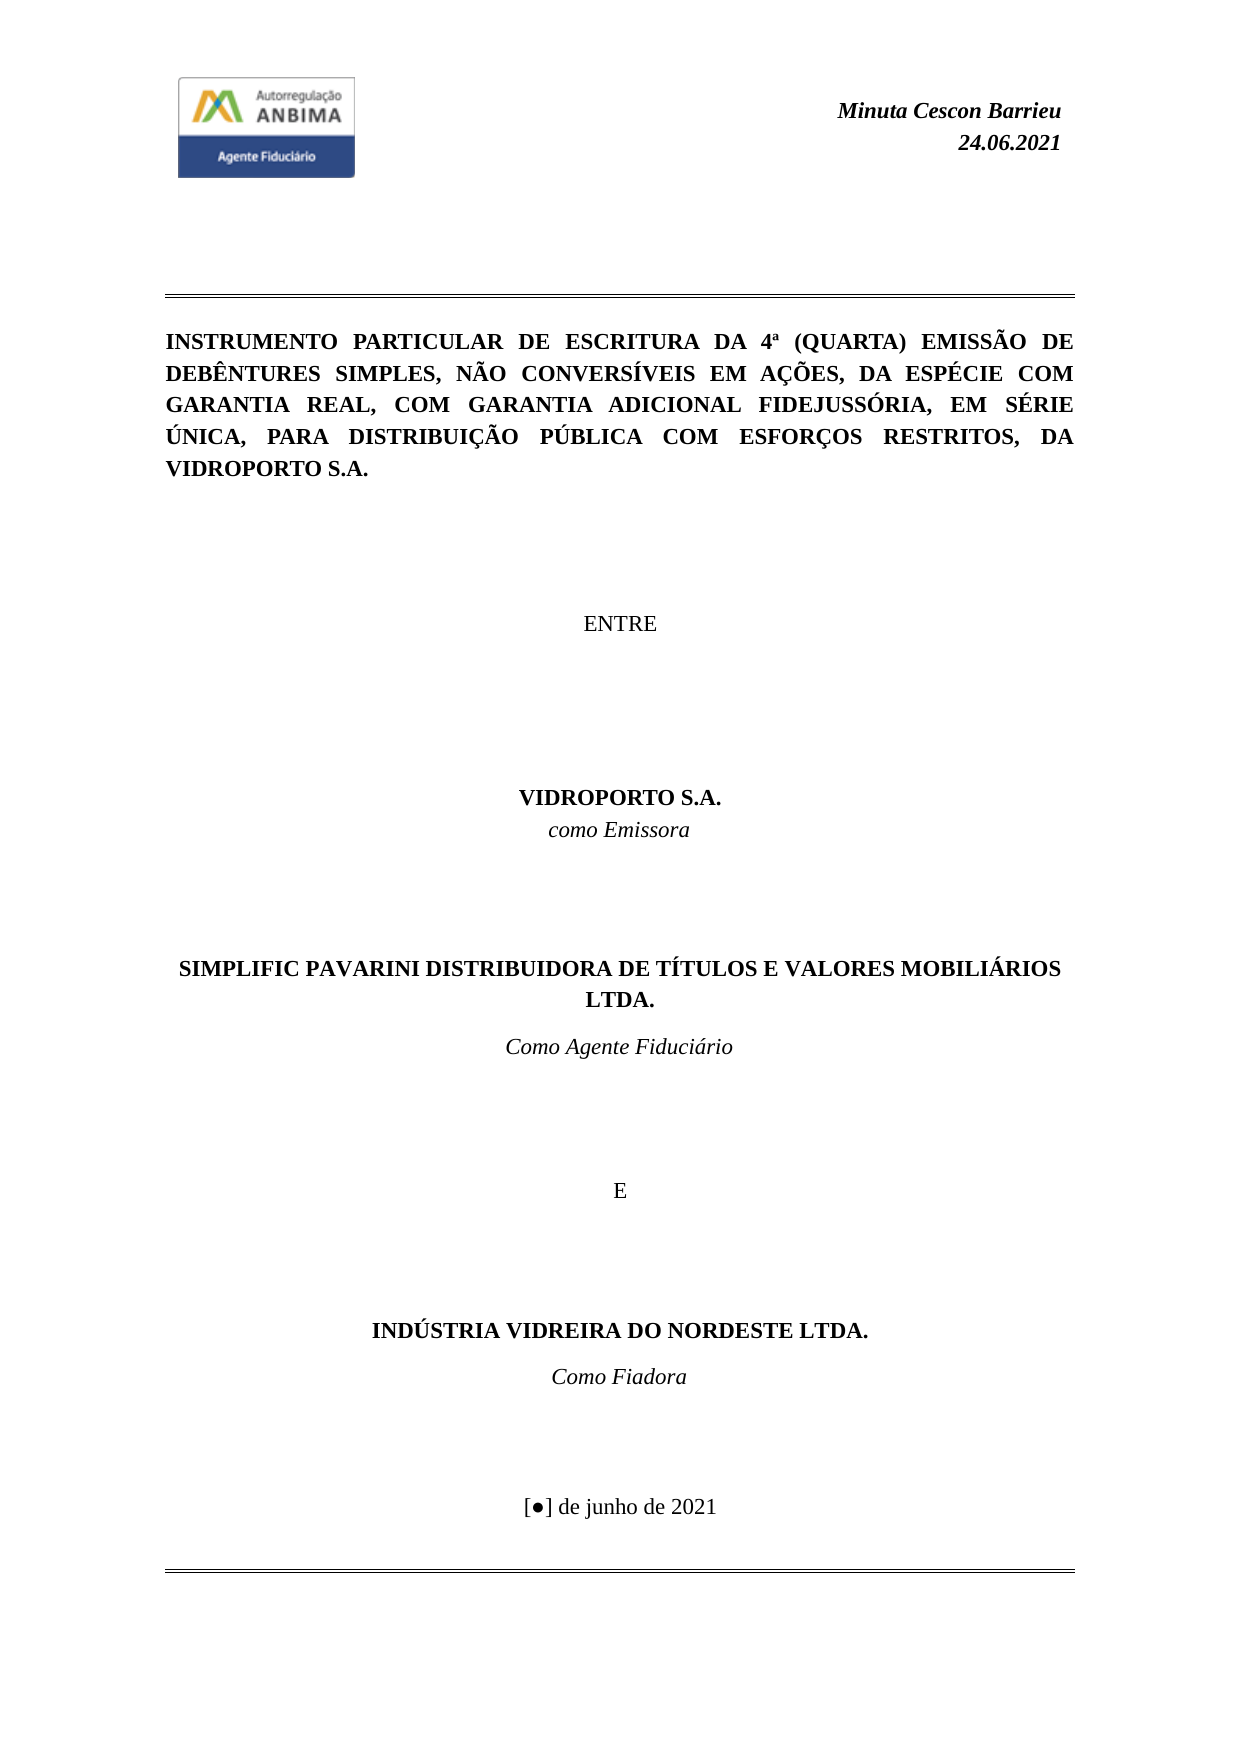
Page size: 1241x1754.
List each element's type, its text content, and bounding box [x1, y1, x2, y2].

text Como Fiadora [165, 1363, 1075, 1389]
text como Emissora [165, 816, 1075, 842]
text ENTRE [165, 610, 1075, 671]
title INSTRUMENTO PARTICULAR DE ESCRITURA DA 4ª (QUARTA) EMISSÃO DE DEBÊNTURES SIMPLES, NÃO CONVERSÍVEIS EM AÇÕES, DA ESPÉCIE COM GARANTIA REAL, COM GARANTIA ADICIONAL FIDEJUSSÓRIA, EM SÉRIE ÚNICA, PARA DISTRIBUIÇÃO PÚBLICA COM ESFORÇOS RESTRITOS, DA VIDROPORTO S.A. [165, 328, 1075, 482]
text INDÚSTRIA VIDREIRA DO NORDESTE LTDA. [165, 1317, 1075, 1343]
text VIDROPORTO S.A. [165, 784, 1075, 810]
text Como Agente Fiduciário [165, 1033, 1075, 1059]
text SIMPLIFIC PAVARINI DISTRIBUIDORA DE TÍTULOS E VALORES MOBILIÁRIOS LTDA. [165, 955, 1075, 1013]
text E [165, 1177, 1075, 1204]
text [●] de junho de 2021 [165, 1493, 1075, 1519]
